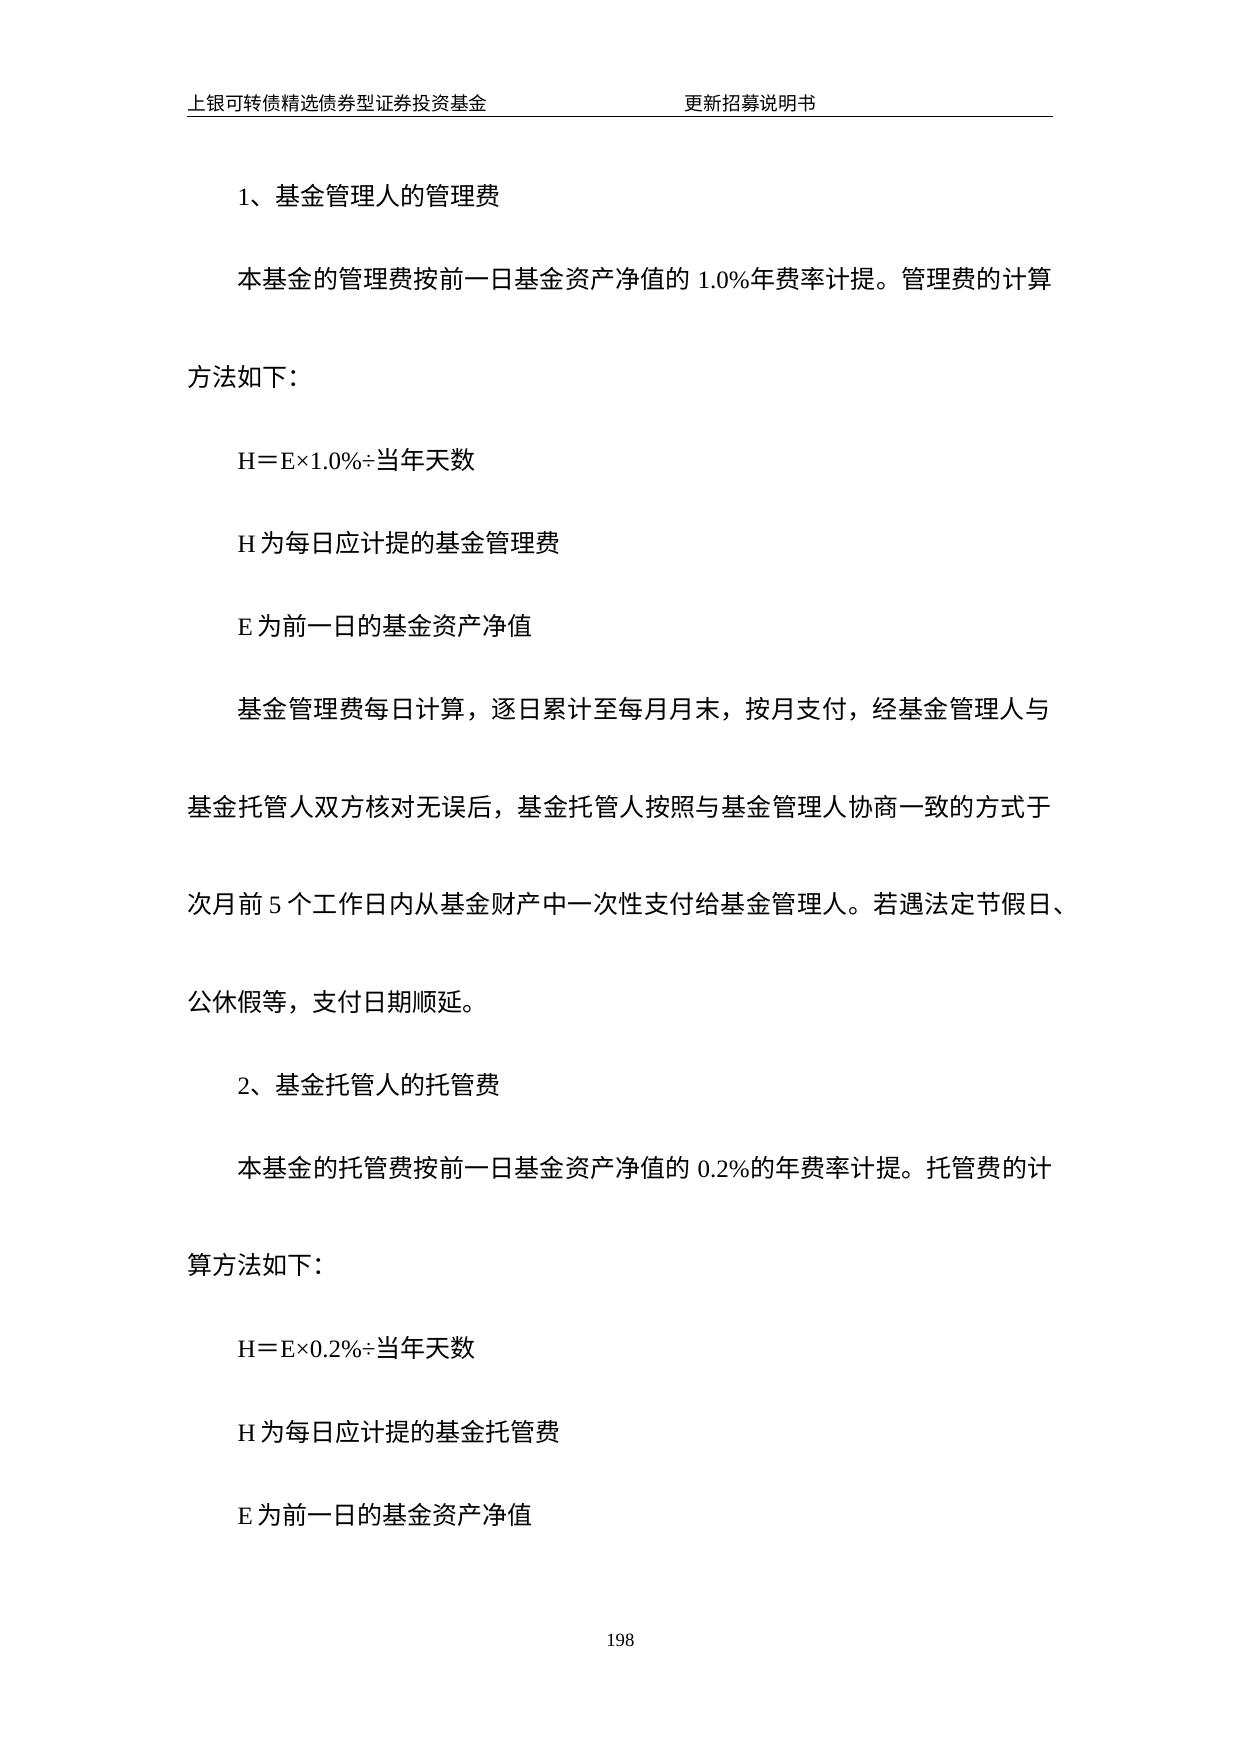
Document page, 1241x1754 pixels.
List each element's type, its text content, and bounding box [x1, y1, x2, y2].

text H＝E×0.2%÷当年天数 [187, 1314, 1053, 1379]
text H＝E×1.0%÷当年天数 [187, 426, 1053, 491]
text H为每日应计提的基金托管费 [187, 1398, 1053, 1463]
text H为每日应计提的基金管理费 [187, 509, 1053, 574]
text 本基金的管理费按前一日基金资产净值的1.0%年费率计提。管理费的计算方法如下： [187, 245, 1053, 408]
text 2、基金托管人的托管费 [187, 1051, 1053, 1116]
text 本基金的托管费按前一日基金资产净值的0.2%的年费率计提。托管费的计算方法如下： [187, 1134, 1053, 1296]
text E为前一日的基金资产净值 [187, 1481, 1053, 1546]
text 1、基金管理人的管理费 [187, 162, 1053, 227]
text 基金管理费每日计算，逐日累计至每月月末，按月支付，经基金管理人与基金托管人双方核对无误后，基金托管人按照与基金管理人协商一致的方式于次月前5个工作日内从基金财产中一次性支付给基金管理人。若遇法定节假日、公休假等，支付日期顺延。 [187, 675, 1053, 1033]
text E为前一日的基金资产净值 [187, 592, 1053, 657]
